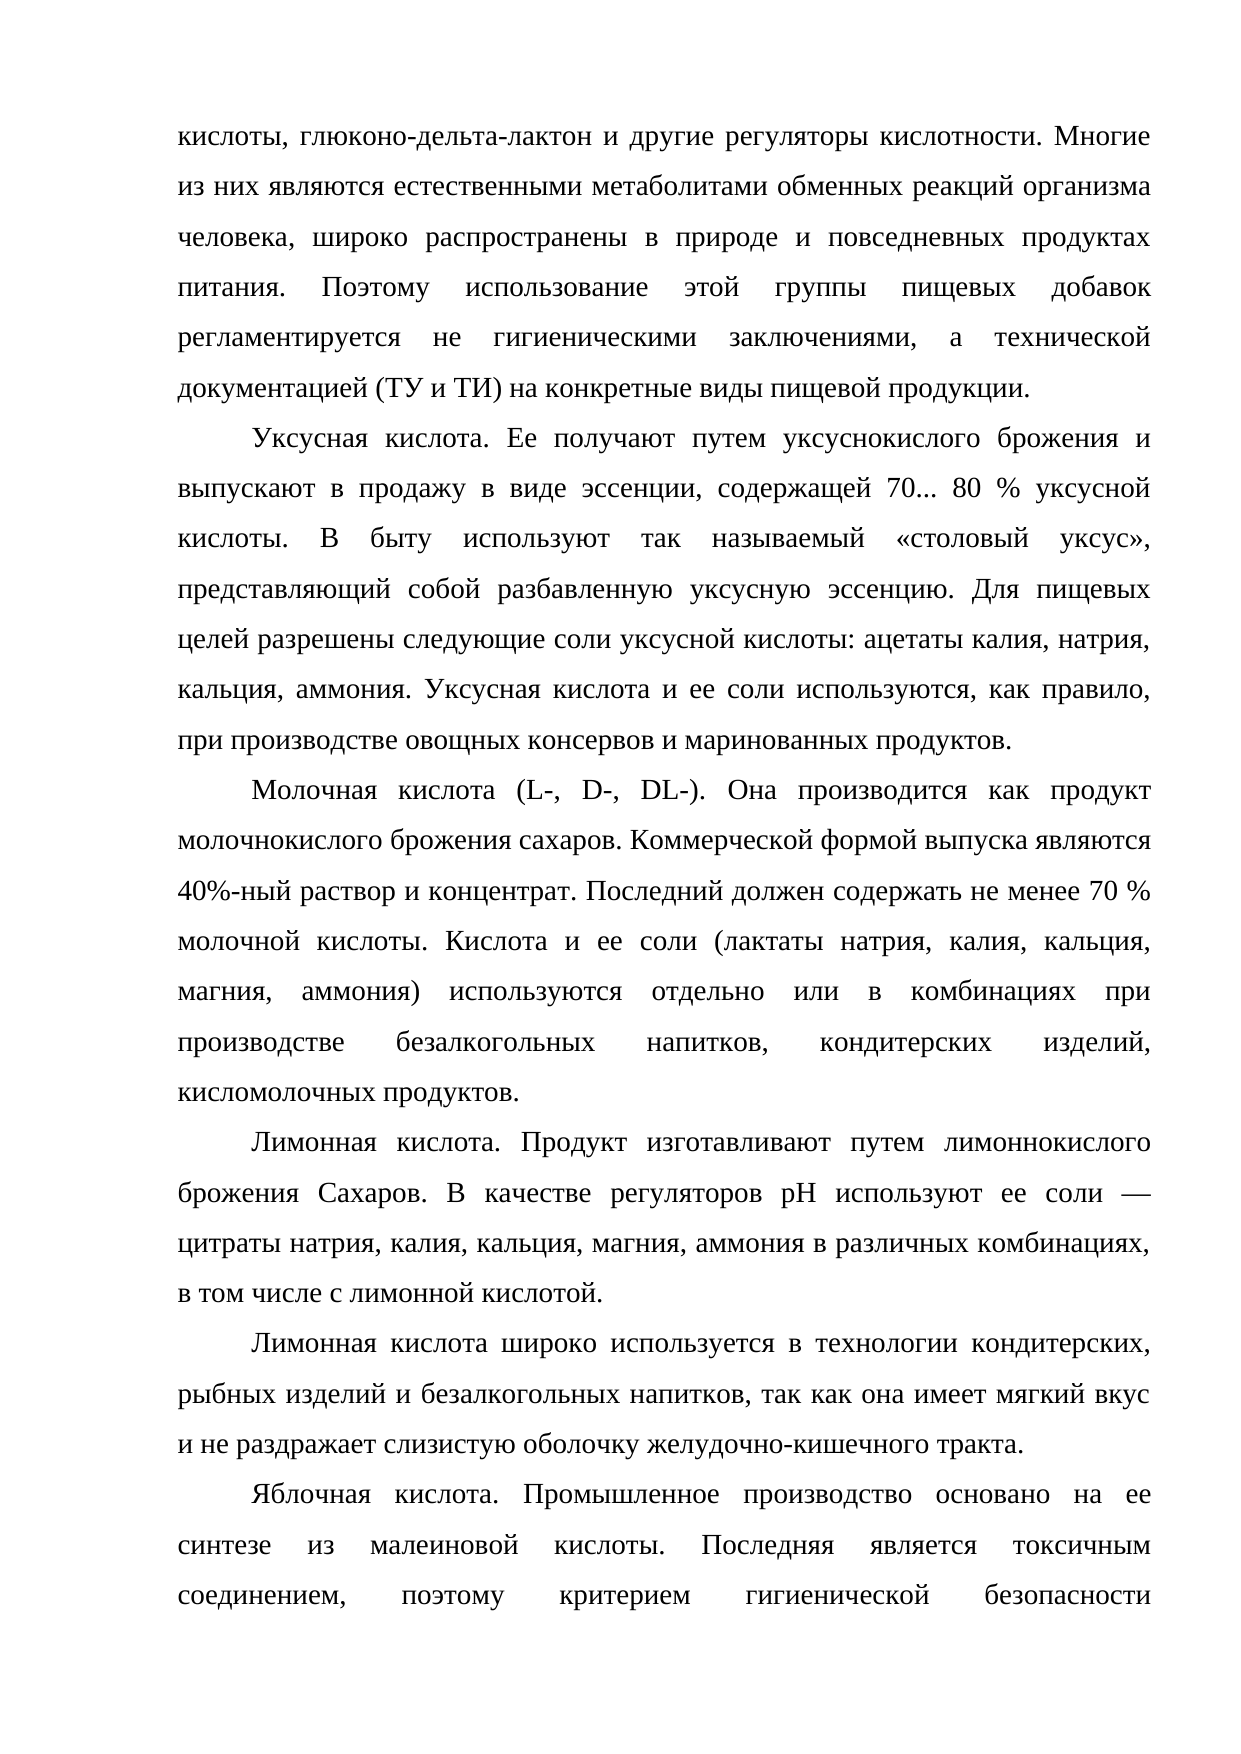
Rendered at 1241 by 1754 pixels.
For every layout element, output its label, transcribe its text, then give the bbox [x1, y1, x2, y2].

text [177, 118, 1152, 403]
text Лимонная кислота. Продукт изготавливают путем лимоннокислого брожения Сахаров. В качестве регуляторов рН используют ее соли — цитраты натрия, калия, кальция, магния, аммония в различных комбинациях, в том числе с лимонной кислотой. [177, 1124, 1152, 1309]
text Уксусная кислота. Ее получают путем уксуснокислого брожения и выпускают в продажу в виде эссенции, содержащей 70... 80 % уксусной кислоты. В быту используют так называемый «столовый уксус», представляющий собой разбавленную уксусную эссенцию. Для пищевых целей разрешены следующие соли уксусной кислоты: ацетаты калия, натрия, кальция, аммония. Уксусная кислота и ее соли используются, как правило, при производстве овощных консервов и маринованных продуктов. [177, 420, 1152, 755]
text Лимонная кислота широко используется в технологии кондитерских, рыбных изделий и безалкогольных напитков, так как она имеет мягкий вкус и не раздражает слизистую оболочку желудочно-кишечного тракта. [177, 1326, 1152, 1460]
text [177, 1477, 1152, 1611]
text Молочная кислота (L-, D-, DL-). Она производится как продукт молочнокислого брожения сахаров. Коммерческой формой выпуска являются 40%-ный раствор и концентрат. Последний должен содержать не менее 70 % молочной кислоты. Кислота и ее соли (лактаты натрия, калия, кальция, магния, аммония) используются отдельно или в комбинациях при производстве безалкогольных напитков, кондитерских изделий, кисломолочных продуктов. [177, 772, 1152, 1108]
